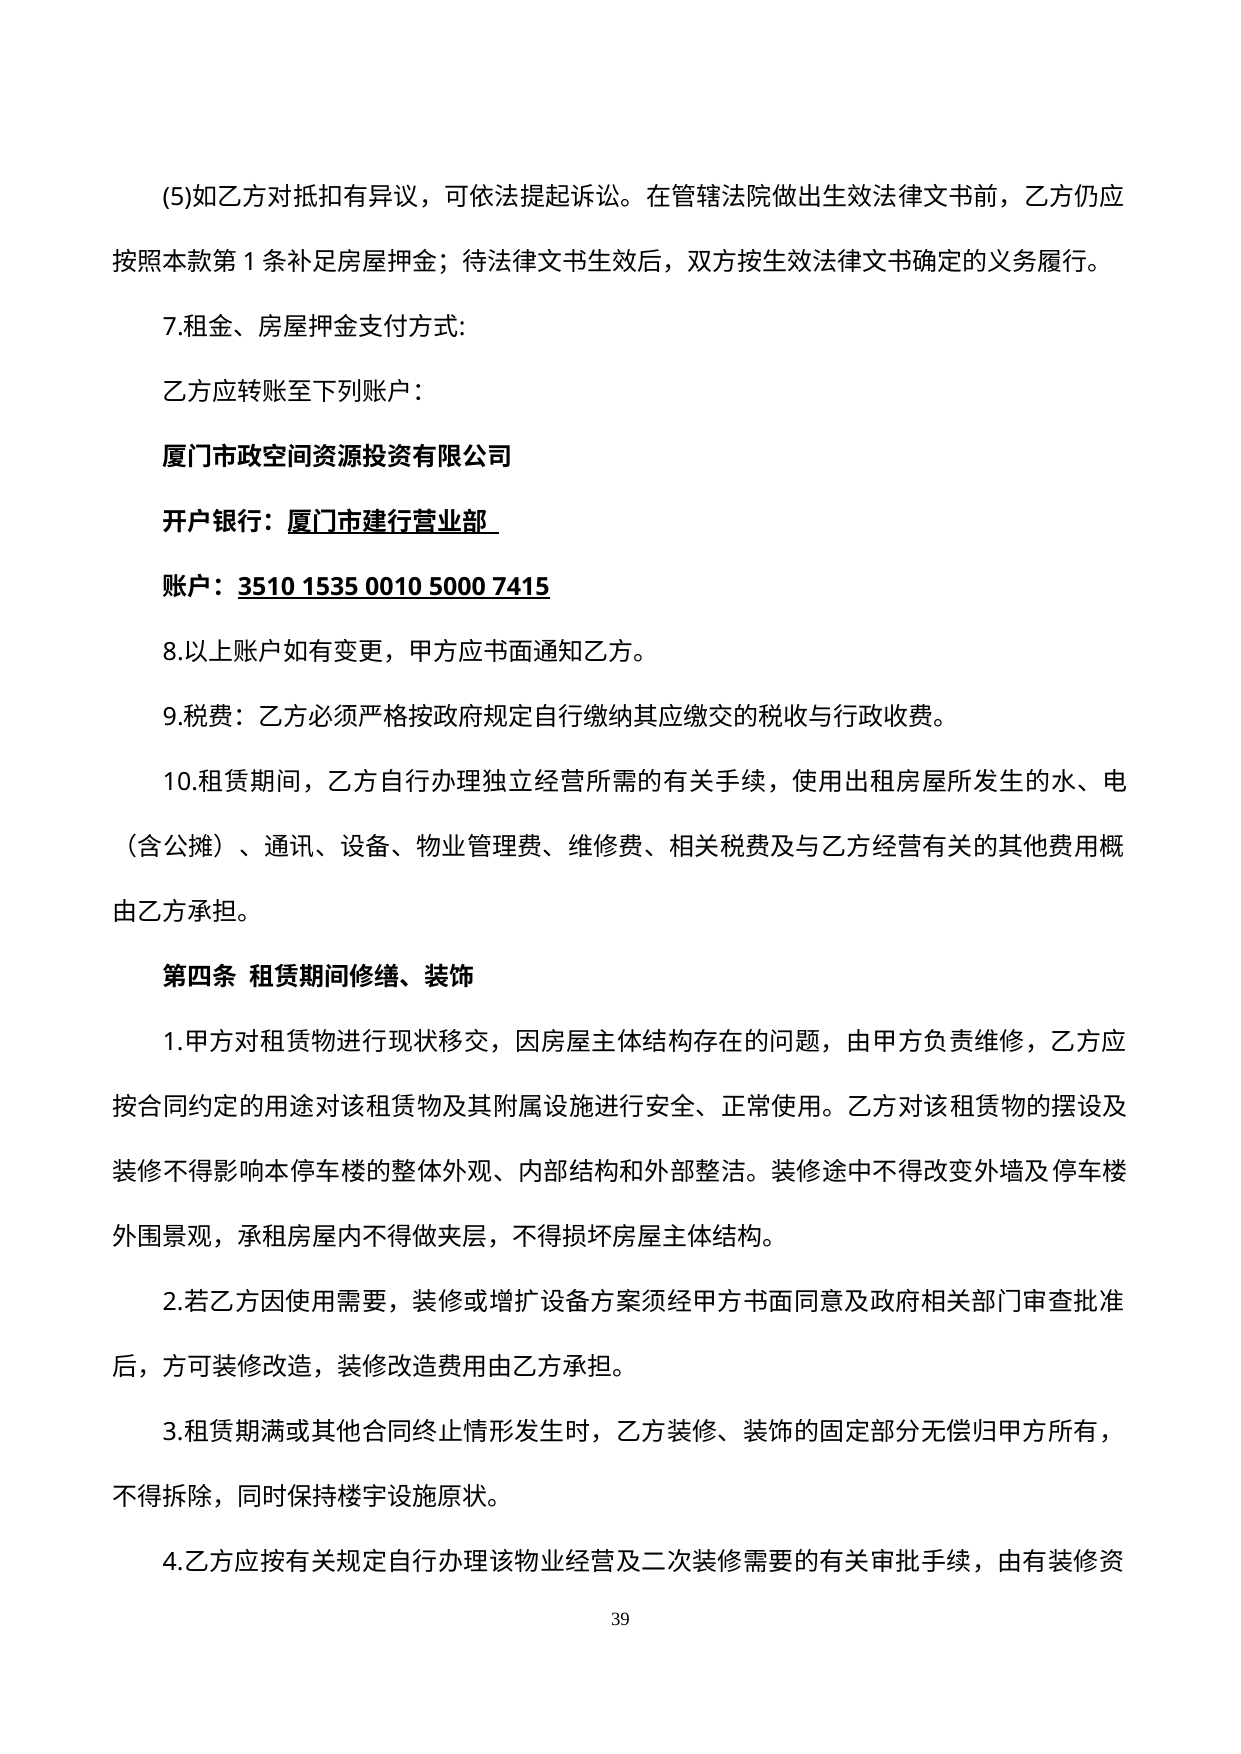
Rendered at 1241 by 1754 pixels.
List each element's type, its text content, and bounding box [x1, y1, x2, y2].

text 账户：3510 1535 0010 5000 7415 [112, 552, 1128, 617]
text 9.税费：乙方必须严格按政府规定自行缴纳其应缴交的税收与行政收费。 [112, 682, 1128, 747]
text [112, 1527, 1128, 1592]
text 7.租金、房屋押金支付方式: [112, 292, 1128, 357]
text (5)如乙方对抵扣有异议，可依法提起诉讼。在管辖法院做出生效法律文书前，乙方仍应按照本款第1条补足房屋押金；待法律文书生效后，双方按生效法律文书确定的义务履行。 [112, 162, 1128, 292]
text 8.以上账户如有变更，甲方应书面通知乙方。 [112, 617, 1128, 682]
text 2.若乙方因使用需要，装修或增扩设备方案须经甲方书面同意及政府相关部门审查批准后，方可装修改造，装修改造费用由乙方承担。 [112, 1267, 1128, 1397]
text 开户银行：厦门市建行营业部 [112, 487, 1128, 552]
text 10.租赁期间，乙方自行办理独立经营所需的有关手续，使用出租房屋所发生的水、电（含公摊）、通讯、设备、物业管理费、维修费、相关税费及与乙方经营有关的其他费用概由乙方承担。 [112, 747, 1128, 942]
text 3.租赁期满或其他合同终止情形发生时，乙方装修、装饰的固定部分无偿归甲方所有，不得拆除，同时保持楼宇设施原状。 [112, 1397, 1128, 1527]
text 乙方应转账至下列账户： [112, 357, 1128, 422]
text 厦门市政空间资源投资有限公司 [112, 422, 1128, 487]
text 第四条 租赁期间修缮、装饰 [112, 942, 1128, 1007]
text 1.甲方对租赁物进行现状移交，因房屋主体结构存在的问题，由甲方负责维修，乙方应按合同约定的用途对该租赁物及其附属设施进行安全、正常使用。乙方对该租赁物的摆设及装修不得影响本停车楼的整体外观、内部结构和外部整洁。装修途中不得改变外墙及停车楼外围景观，承租房屋内不得做夹层，不得损坏房屋主体结构。 [112, 1007, 1128, 1267]
